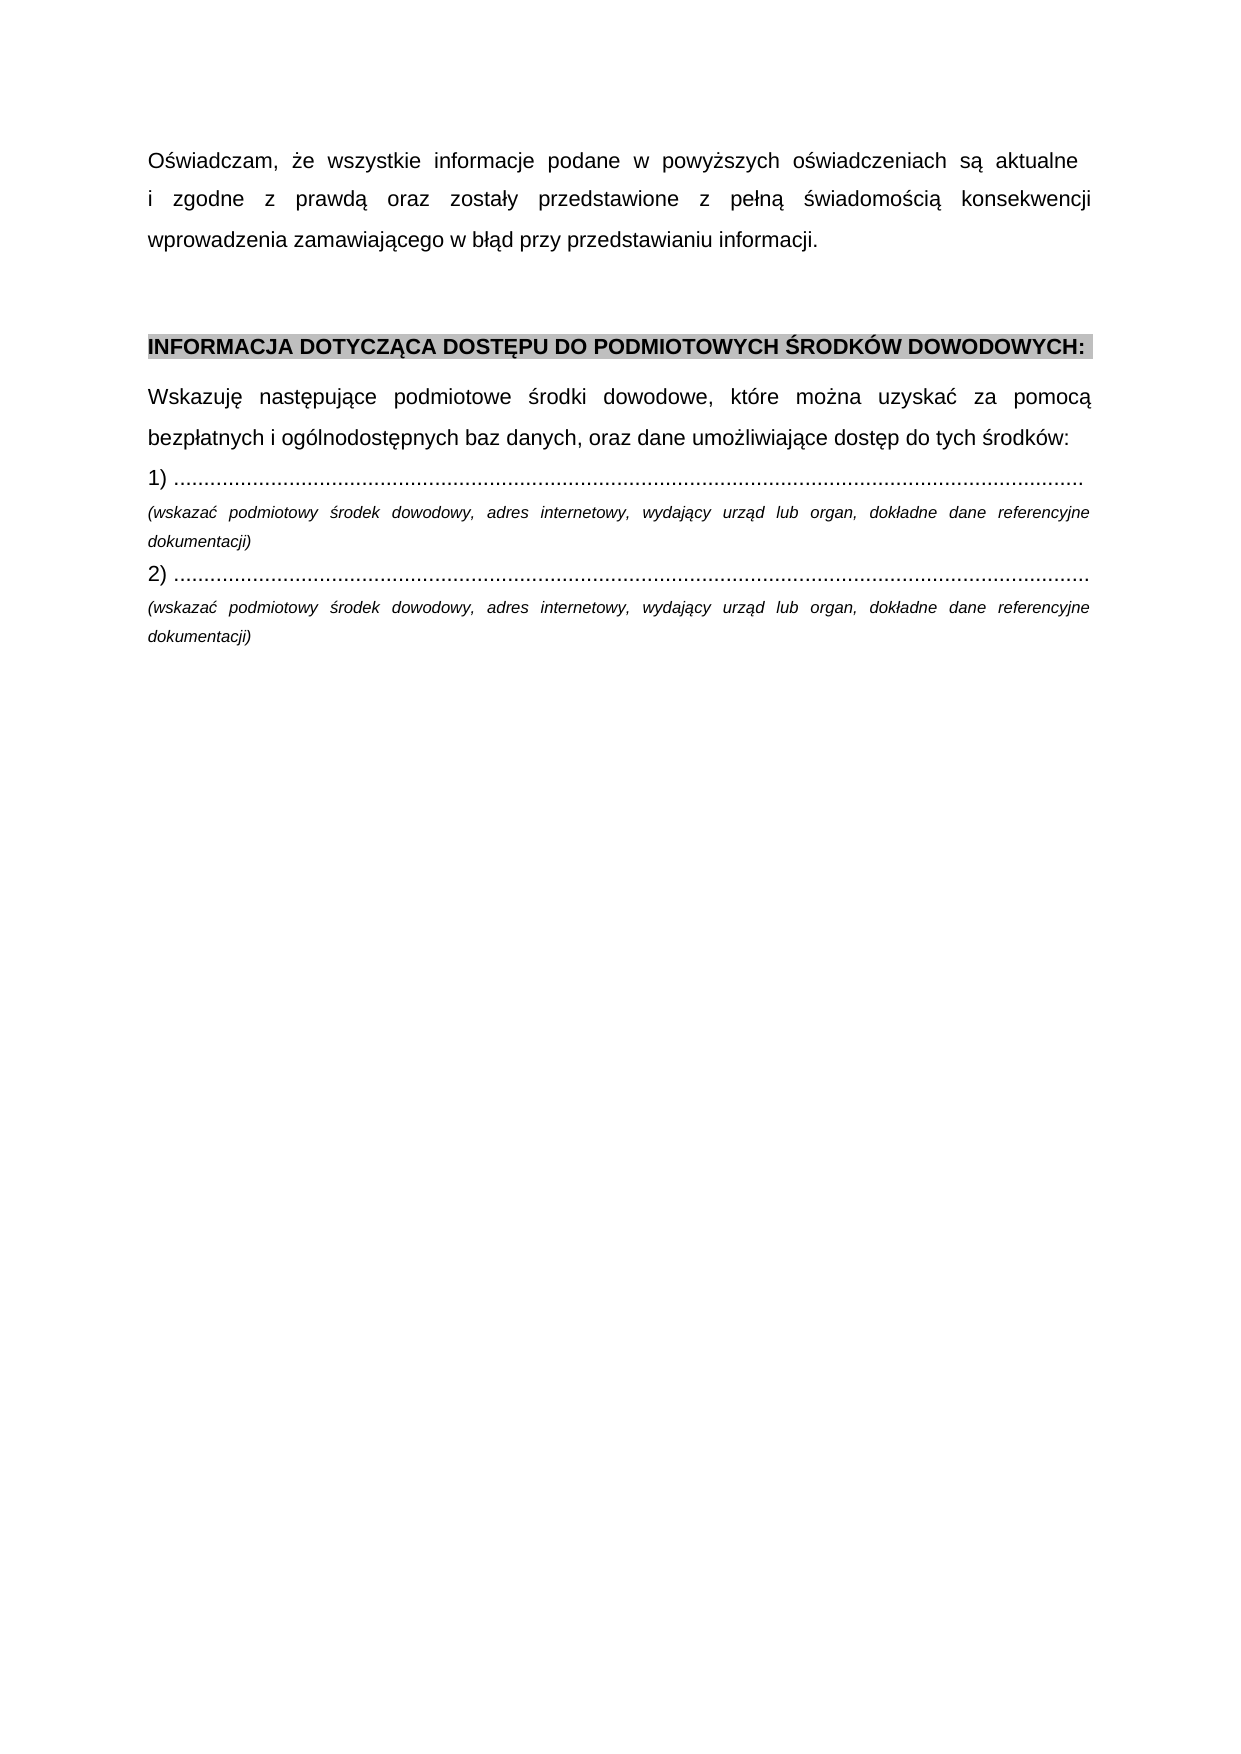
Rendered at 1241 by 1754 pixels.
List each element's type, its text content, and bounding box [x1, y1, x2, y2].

text Oświadczam, że wszystkie informacje podane w powyższych oświadczeniach są aktualne i zgodne z prawdą oraz zostały przedstawione z pełną świadomością konsekwencji wprowadzenia zamawiającego w błąd przy przedstawianiu informacji. [148, 148, 1093, 253]
text 1) ...................................................................................................................................................... [148, 465, 1093, 490]
text Wskazuję następujące podmiotowe środki dowodowe, które można uzyskać za pomocą bezpłatnych i ogólnodostępnych baz danych, oraz dane umożliwiające dostęp do tych środków: [148, 384, 1093, 451]
text (wskazać podmiotowy środek dowodowy, adres internetowy, wydający urząd lub organ, dokładne dane referencyjne dokumentacji) [148, 598, 1093, 646]
text 2) ....................................................................................................................................................... [148, 560, 1093, 586]
text (wskazać podmiotowy środek dowodowy, adres internetowy, wydający urząd lub organ, dokładne dane referencyjne dokumentacji) [148, 503, 1093, 551]
text INFORMACJA DOTYCZĄCA DOSTĘPU DO PODMIOTOWYCH ŚRODKÓW DOWODOWYCH: [148, 334, 1093, 359]
